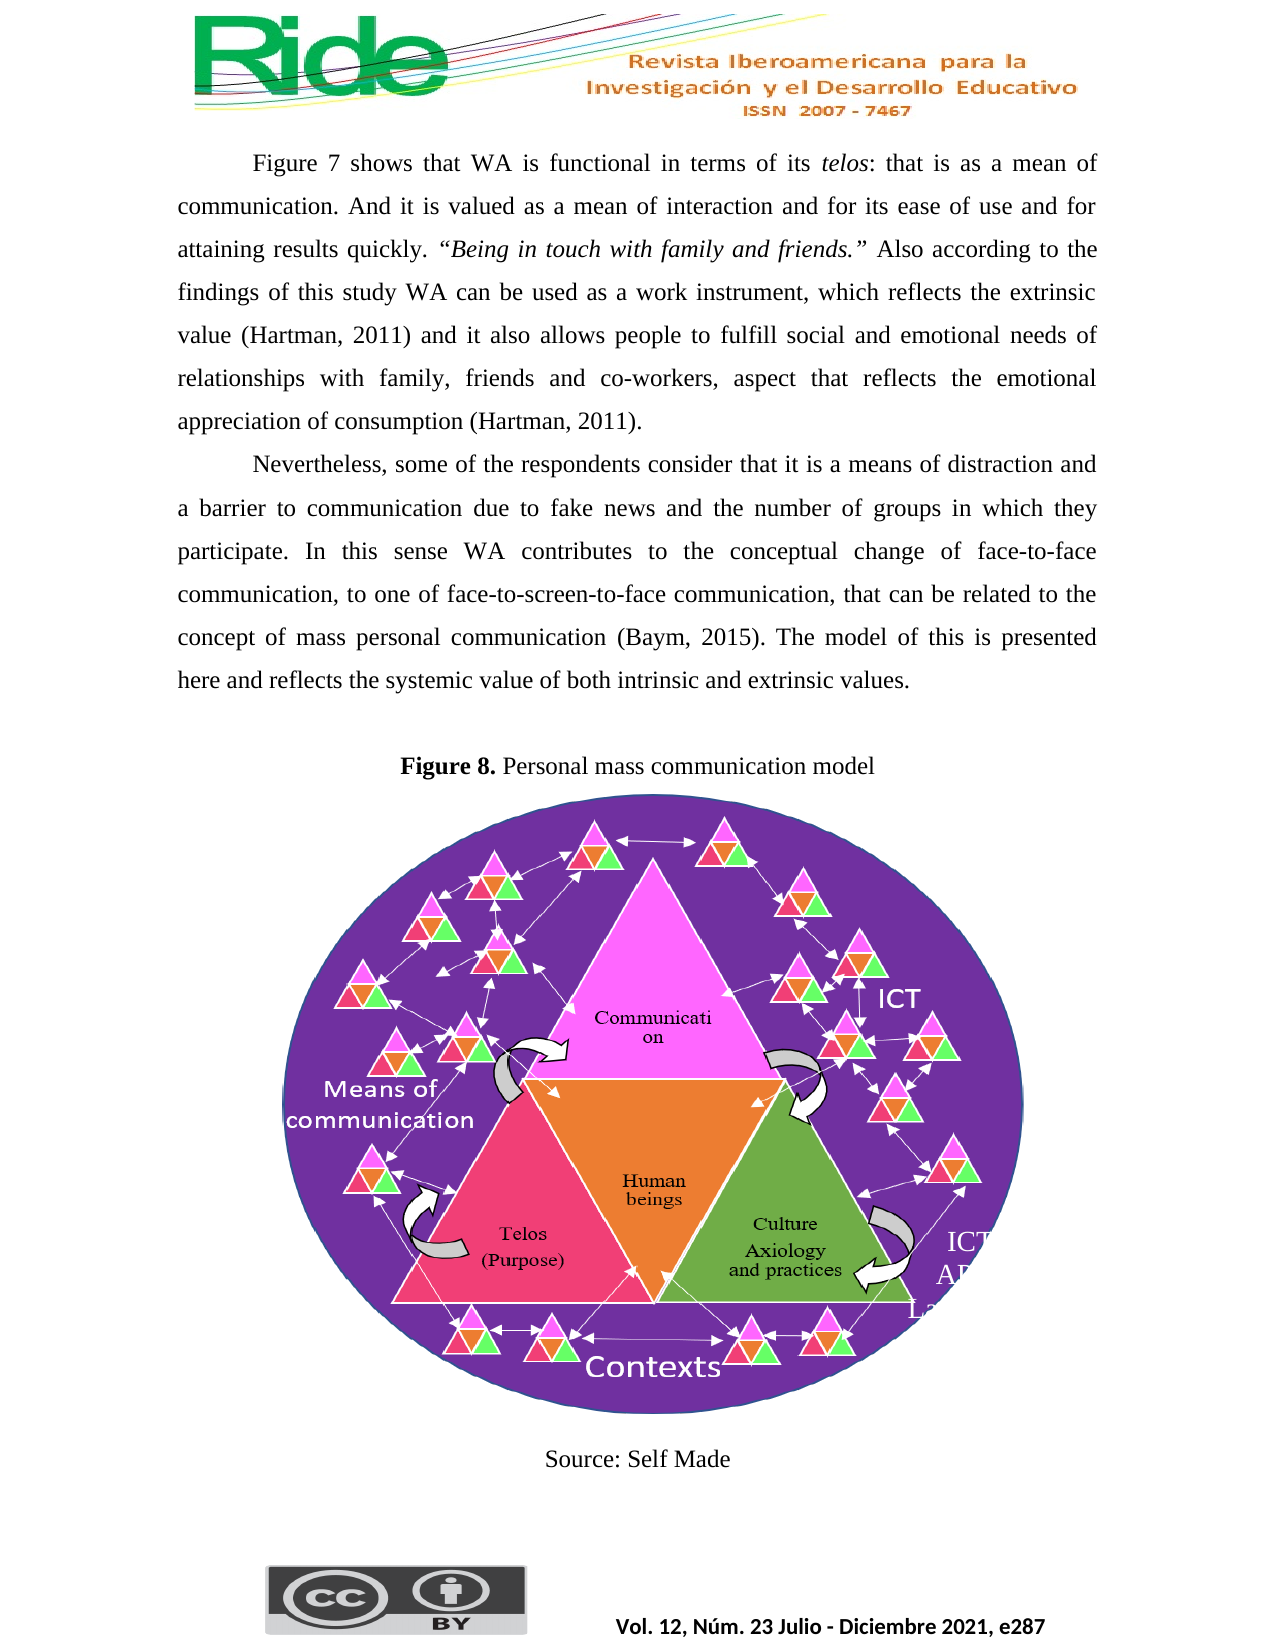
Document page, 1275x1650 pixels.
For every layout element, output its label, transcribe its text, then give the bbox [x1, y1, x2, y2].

picture [194, 14, 1081, 119]
picture [251, 794, 1024, 1414]
text Nevertheless, some of the respondents consider that it is a means of distraction and a barrier to communication due to fake news and the number of groups in which they participate. In this sense WA contributes to the conceptual change of face-to-face communication, to one of face-to-screen-to-face communication, that can be related to the concept of mass personal communication . The model of this is presented here and reflects the systemic value of both intrinsic and extrinsic values. [177, 449, 1098, 694]
text Figure 7 shows that WA is functional in terms of its telos: that is as a mean of communication. And it is valued as a mean of interaction and for its ease of use and for attaining results quickly. “Being in touch with family and friends.” Also according to the findings of this study WA can be used as a work instrument, which reflects the extrinsic value (Hartman, 2011) and it also allows people to fulfill social and emotional needs of relationships with family, friends and co-workers, aspect that reflects the emotional appreciation of consumption (Hartman, 2011). [177, 148, 1098, 435]
text Figure 8. Personal mass communication model [177, 751, 1098, 780]
picture [265, 1565, 528, 1635]
text Source: Self Made [177, 1444, 1098, 1473]
